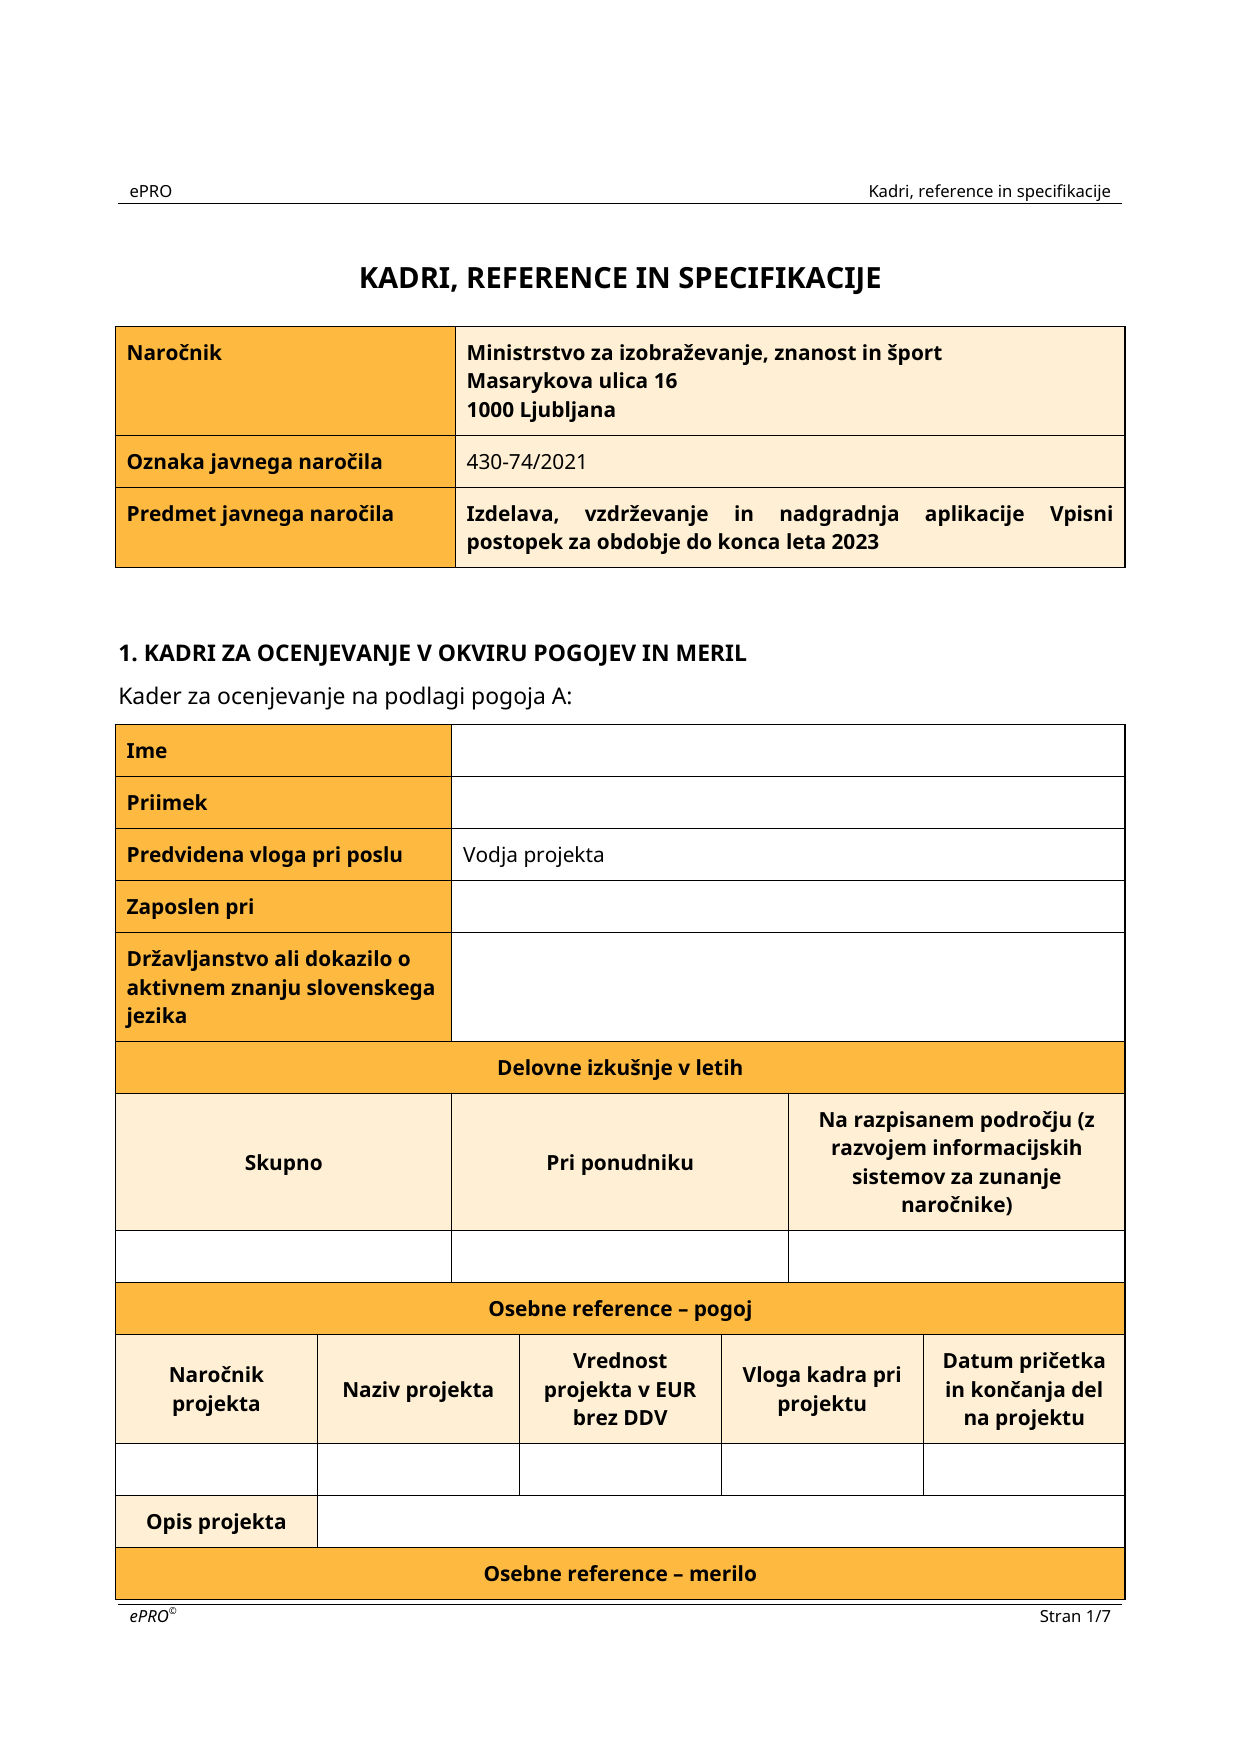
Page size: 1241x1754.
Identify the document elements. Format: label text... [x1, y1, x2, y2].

table_cell Na razpisanem področju (z razvojem informacijskih sistemov za zunanje naročnike) [789, 1094, 1124, 1230]
table_header Ministrstvo za izobraževanje, znanost in šport Masarykova ulica 16 1000 Ljubljana [456, 327, 1124, 435]
table_header Ime [116, 725, 451, 776]
table_cell [789, 1231, 1124, 1282]
text 1. KADRI ZA OCENJEVANJE V OKVIRU POGOJEV IN MERIL [118, 636, 1122, 668]
table_cell Predvidena vloga pri poslu [116, 829, 451, 880]
table_cell Osebne reference – merilo [116, 1548, 1124, 1599]
table_cell [452, 933, 1124, 1041]
table_cell Osebne reference – pogoj [116, 1283, 1124, 1334]
table_header [452, 725, 1124, 776]
table_cell Naročnik projekta [116, 1335, 317, 1443]
table_cell [452, 881, 1124, 932]
table_cell Državljanstvo ali dokazilo o aktivnem znanju slovenskega jezika [116, 933, 451, 1041]
text Kader za ocenjevanje na podlagi pogoja A: [118, 680, 1122, 711]
table_cell Oznaka javnega naročila [116, 436, 455, 487]
table_cell [452, 1231, 788, 1282]
table_cell Vloga kadra pri projektu [722, 1335, 923, 1443]
table_cell [116, 1231, 451, 1282]
table_cell [722, 1444, 923, 1495]
table_cell Vodja projekta [452, 829, 1124, 880]
table_cell [452, 777, 1124, 828]
table_cell Zaposlen pri [116, 881, 451, 932]
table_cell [924, 1335, 1124, 1443]
table_header Naročnik [116, 327, 455, 435]
table_cell Delovne izkušnje v letih [116, 1042, 1124, 1093]
table_cell Vrednost projekta v EUR brez DDV [520, 1335, 721, 1443]
table_cell Pri ponudniku [452, 1094, 788, 1230]
table_cell [318, 1496, 1124, 1547]
table_cell Skupno [116, 1094, 451, 1230]
table_cell [924, 1444, 1124, 1495]
table_cell Izdelava, vzdrževanje in nadgradnja aplikacije Vpisni postopek za obdobje do konca leta 2023 [456, 488, 1124, 567]
table_cell Predmet javnega naročila [116, 488, 455, 567]
text KADRI, REFERENCE IN SPECIFIKACIJE [118, 258, 1122, 297]
table_cell Opis projekta [116, 1496, 317, 1547]
table_cell 430-74/2021 [456, 436, 1124, 487]
table_cell Priimek [116, 777, 451, 828]
table_cell [318, 1444, 519, 1495]
table_cell [116, 1444, 317, 1495]
table_cell [520, 1444, 721, 1495]
table_cell Naziv projekta [318, 1335, 519, 1443]
